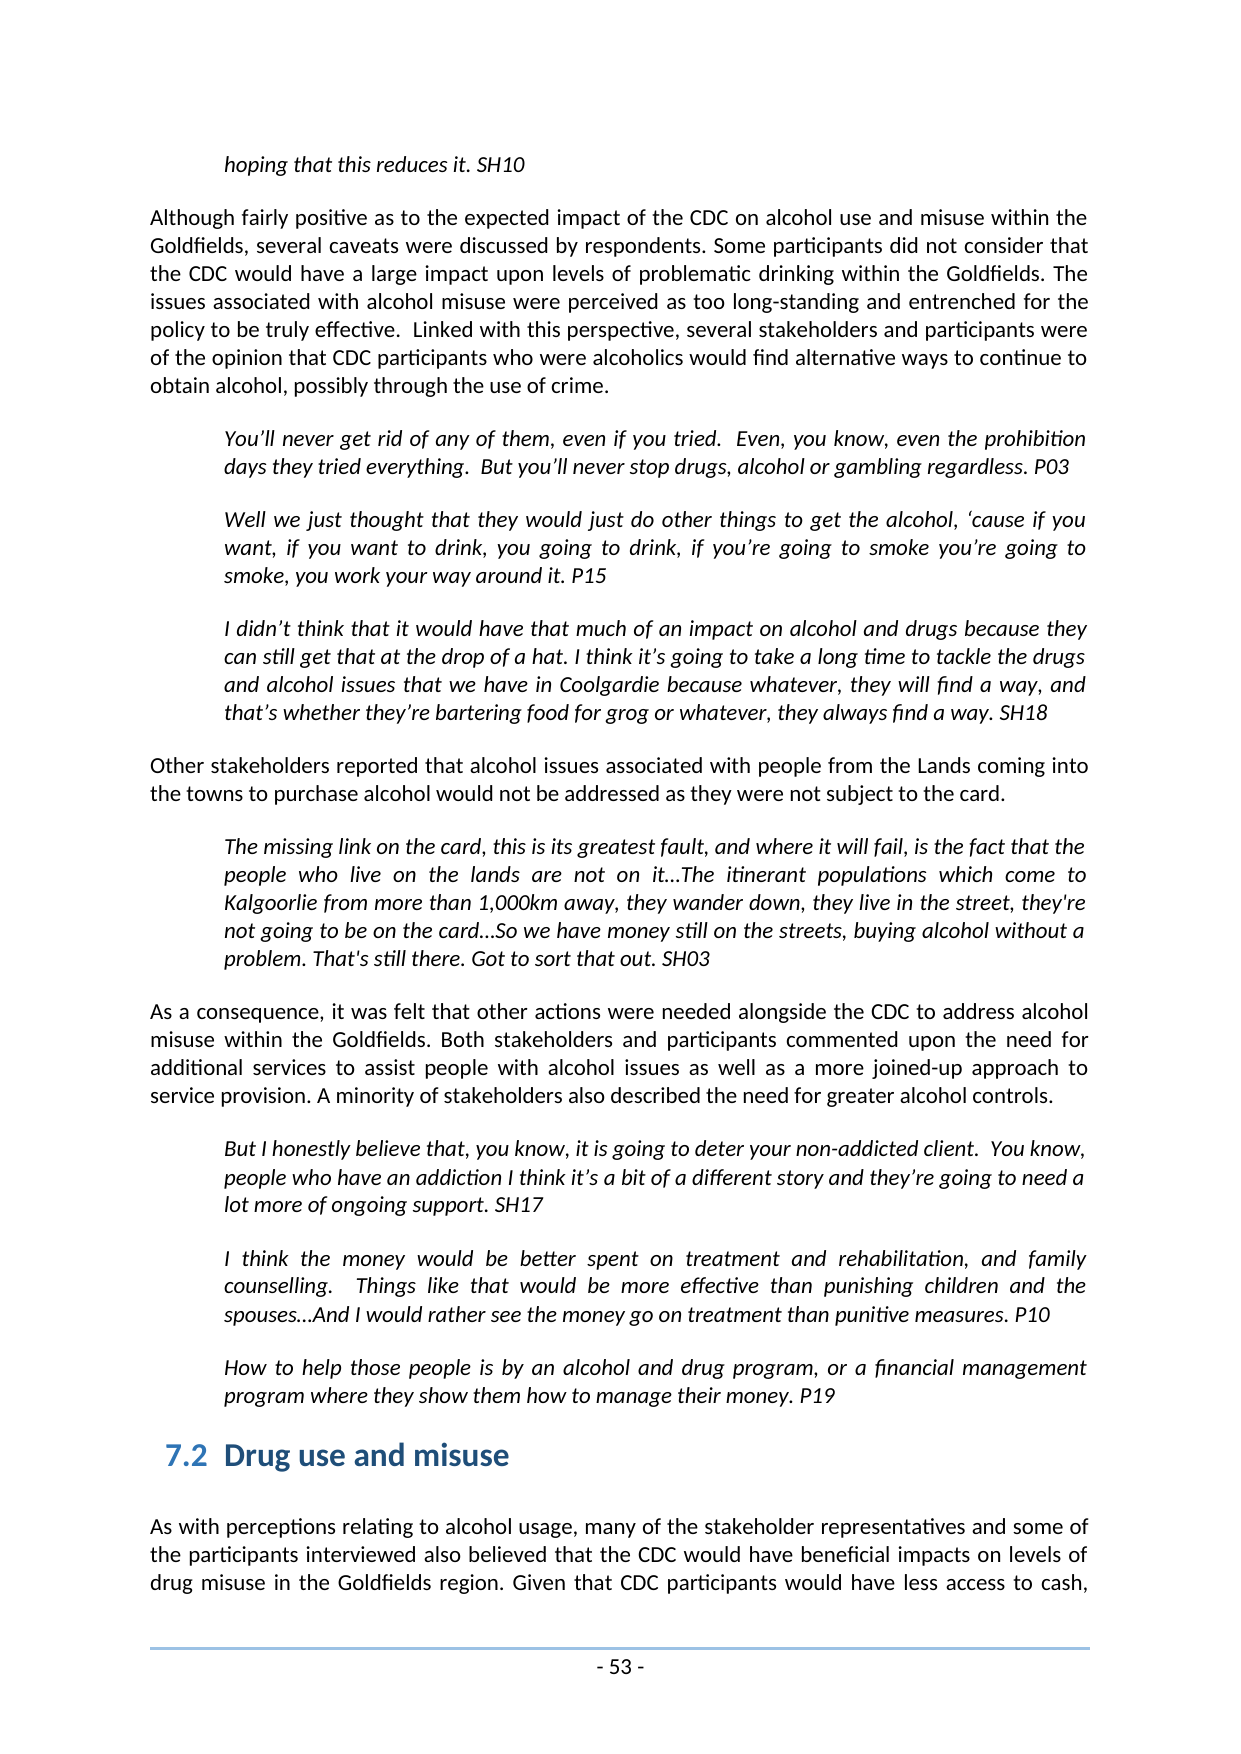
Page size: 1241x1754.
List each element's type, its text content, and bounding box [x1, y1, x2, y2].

text I think the money would be better spent on treatment and rehabilitation, and family counselling. Things like that would be more effective than punishing children and the spouses…And I would rather see the money go on treatment than punitive measures. P10 [224, 1244, 1090, 1328]
subtitle Drug use and misuse [165, 1434, 1090, 1474]
text I didn’t think that it would have that much of an impact on alcohol and drugs because they can still get that at the drop of a hat. I think it’s going to take a long time to tackle the drugs and alcohol issues that we have in Coolgardie because whatever, they will find a way, and that’s whether they’re bartering food for grog or whatever, they always find a way. SH18 [224, 614, 1090, 726]
text Well we just thought that they would just do other things to get the alcohol, ‘cause if you want, if you want to drink, you going to drink, if you’re going to smoke you’re going to smoke, you work your way around it. P15 [224, 505, 1090, 589]
text How to help those people is by an alcohol and drug program, or a financial management program where they show them how to manage their money. P19 [224, 1353, 1090, 1409]
text As a consequence, it was felt that other actions were needed alongside the CDC to address alcohol misuse within the Goldfields. Both stakeholders and participants commented upon the need for additional services to assist people with alcohol issues as well as a more joined-up approach to service provision. A minority of stakeholders also described the need for greater alcohol controls. [150, 997, 1090, 1109]
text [224, 150, 1090, 178]
text But I honestly believe that, you know, it is going to deter your non-addicted client. You know, people who have an addiction I think it’s a bit of a different story and they’re going to need a lot more of ongoing support. SH17 [224, 1134, 1090, 1219]
text The missing link on the card, this is its greatest fault, and where it will fail, is the fact that the people who live on the lands are not on it…The itinerant populations which come to Kalgoorlie from more than 1,000km away, they wander down, they live in the street, they're not going to be on the card…So we have money still on the streets, buying alcohol without a problem. That's still there. Got to sort that out. SH03 [224, 832, 1090, 972]
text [150, 1512, 1090, 1596]
text Although fairly positive as to the expected impact of the CDC on alcohol use and misuse within the Goldfields, several caveats were discussed by respondents. Some participants did not consider that the CDC would have a large impact upon levels of problematic drinking within the Goldfields. The issues associated with alcohol misuse were perceived as too long-standing and entrenched for the policy to be truly effective. Linked with this perspective, several stakeholders and participants were of the opinion that CDC participants who were alcoholics would find alternative ways to continue to obtain alcohol, possibly through the use of crime. [150, 203, 1090, 399]
text Other stakeholders reported that alcohol issues associated with people from the Lands coming into the towns to purchase alcohol would not be addressed as they were not subject to the card. [150, 751, 1090, 807]
text You’ll never get rid of any of them, even if you tried. Even, you know, even the prohibition days they tried everything. But you’ll never stop drugs, alcohol or gambling regardless. P03 [224, 424, 1090, 480]
